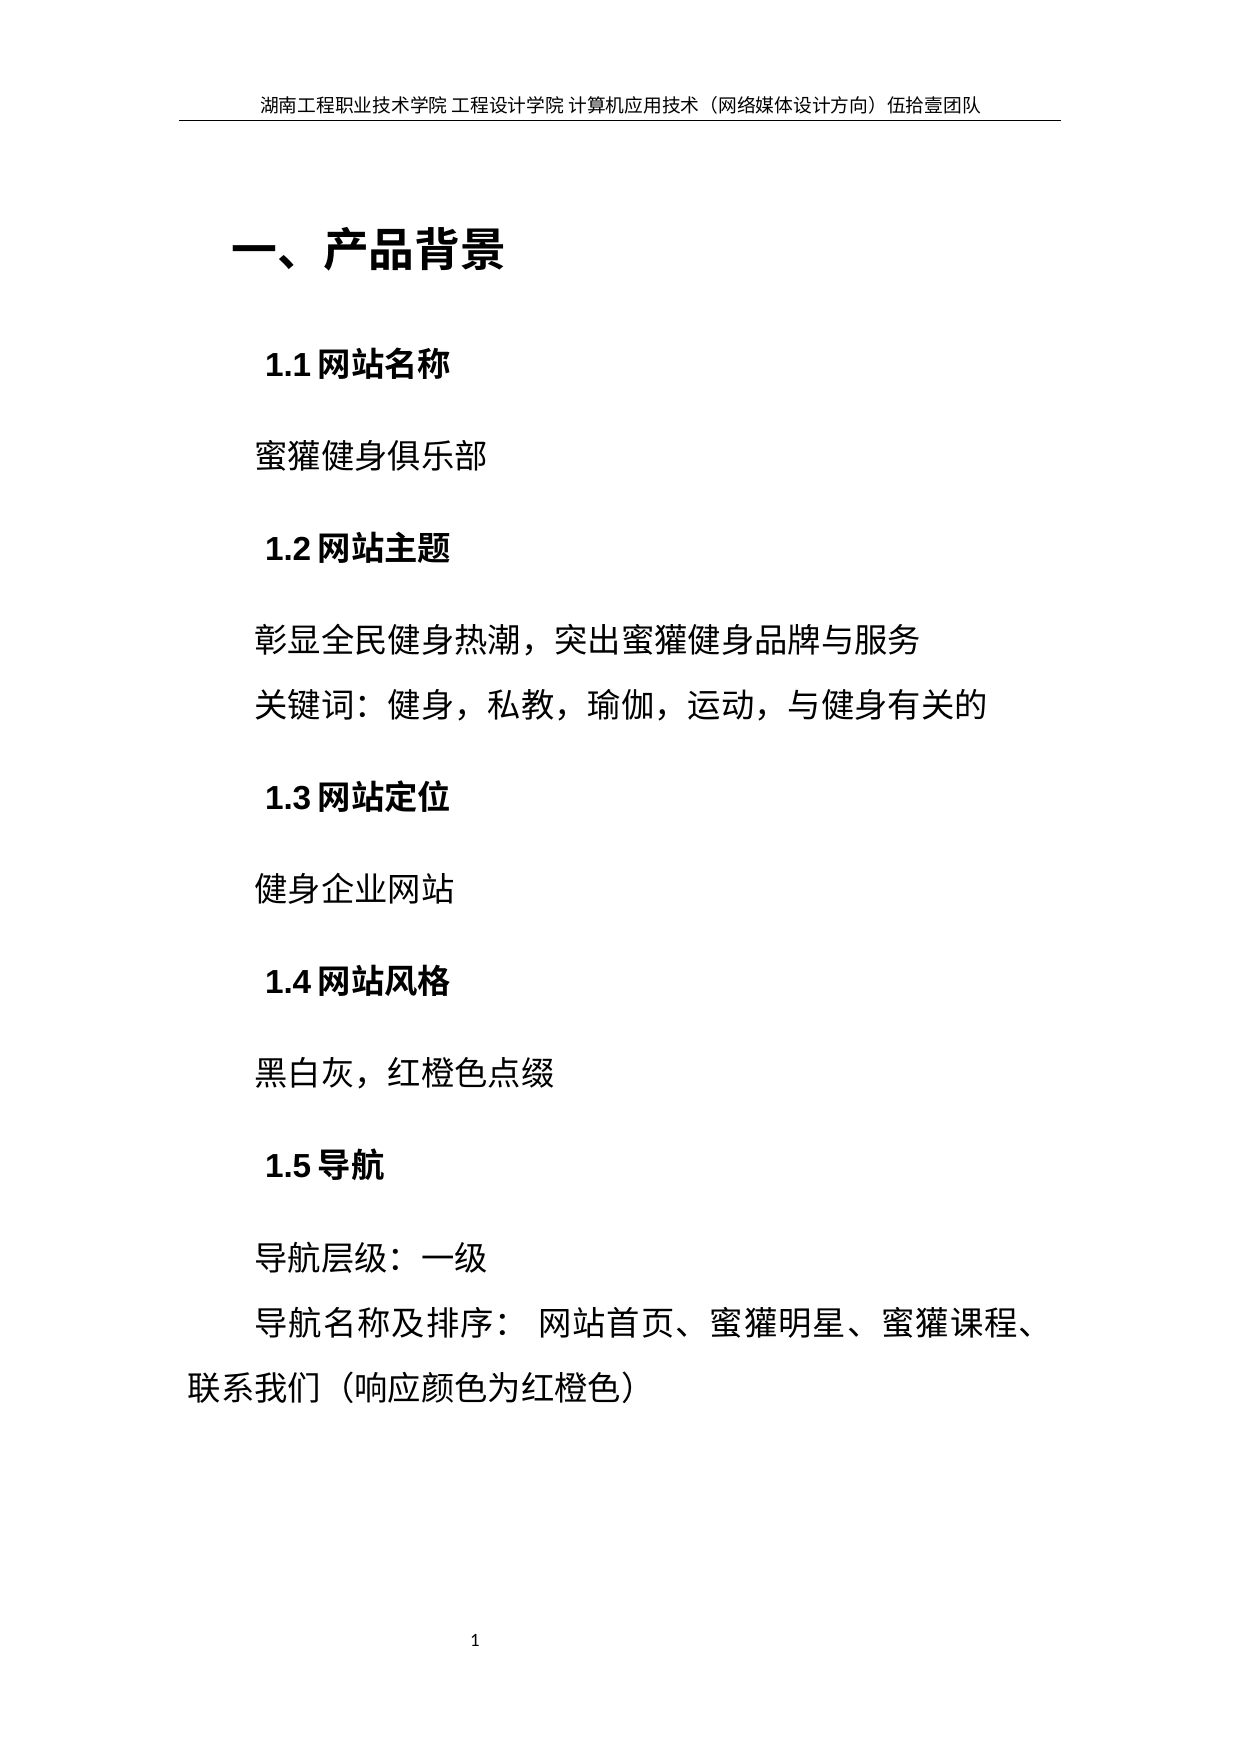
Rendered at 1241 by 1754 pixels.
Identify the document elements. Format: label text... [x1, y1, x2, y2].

subtitle 1.2网站主题 [231, 513, 1053, 578]
text 关键词：健身，私教，瑜伽，运动，与健身有关的 [187, 671, 1053, 736]
text 导航名称及排序： 网站首页、蜜獾明星、蜜獾课程、联系我们（响应颜色为红橙色） [187, 1288, 1053, 1418]
subtitle 产品背景 [187, 197, 1053, 295]
text 彰显全民健身热潮，突出蜜獾健身品牌与服务 [187, 606, 1053, 671]
subtitle 1.3网站定位 [231, 763, 1053, 828]
subtitle 1.5导航 [231, 1131, 1053, 1196]
text 导航层级：一级 [187, 1223, 1053, 1288]
text 健身企业网站 [187, 855, 1053, 920]
subtitle 1.4网站风格 [231, 947, 1053, 1012]
subtitle 1.1网站名称 [231, 329, 1053, 394]
text 蜜獾健身俱乐部 [187, 421, 1053, 486]
text 黑白灰，红橙色点缀 [187, 1039, 1053, 1104]
